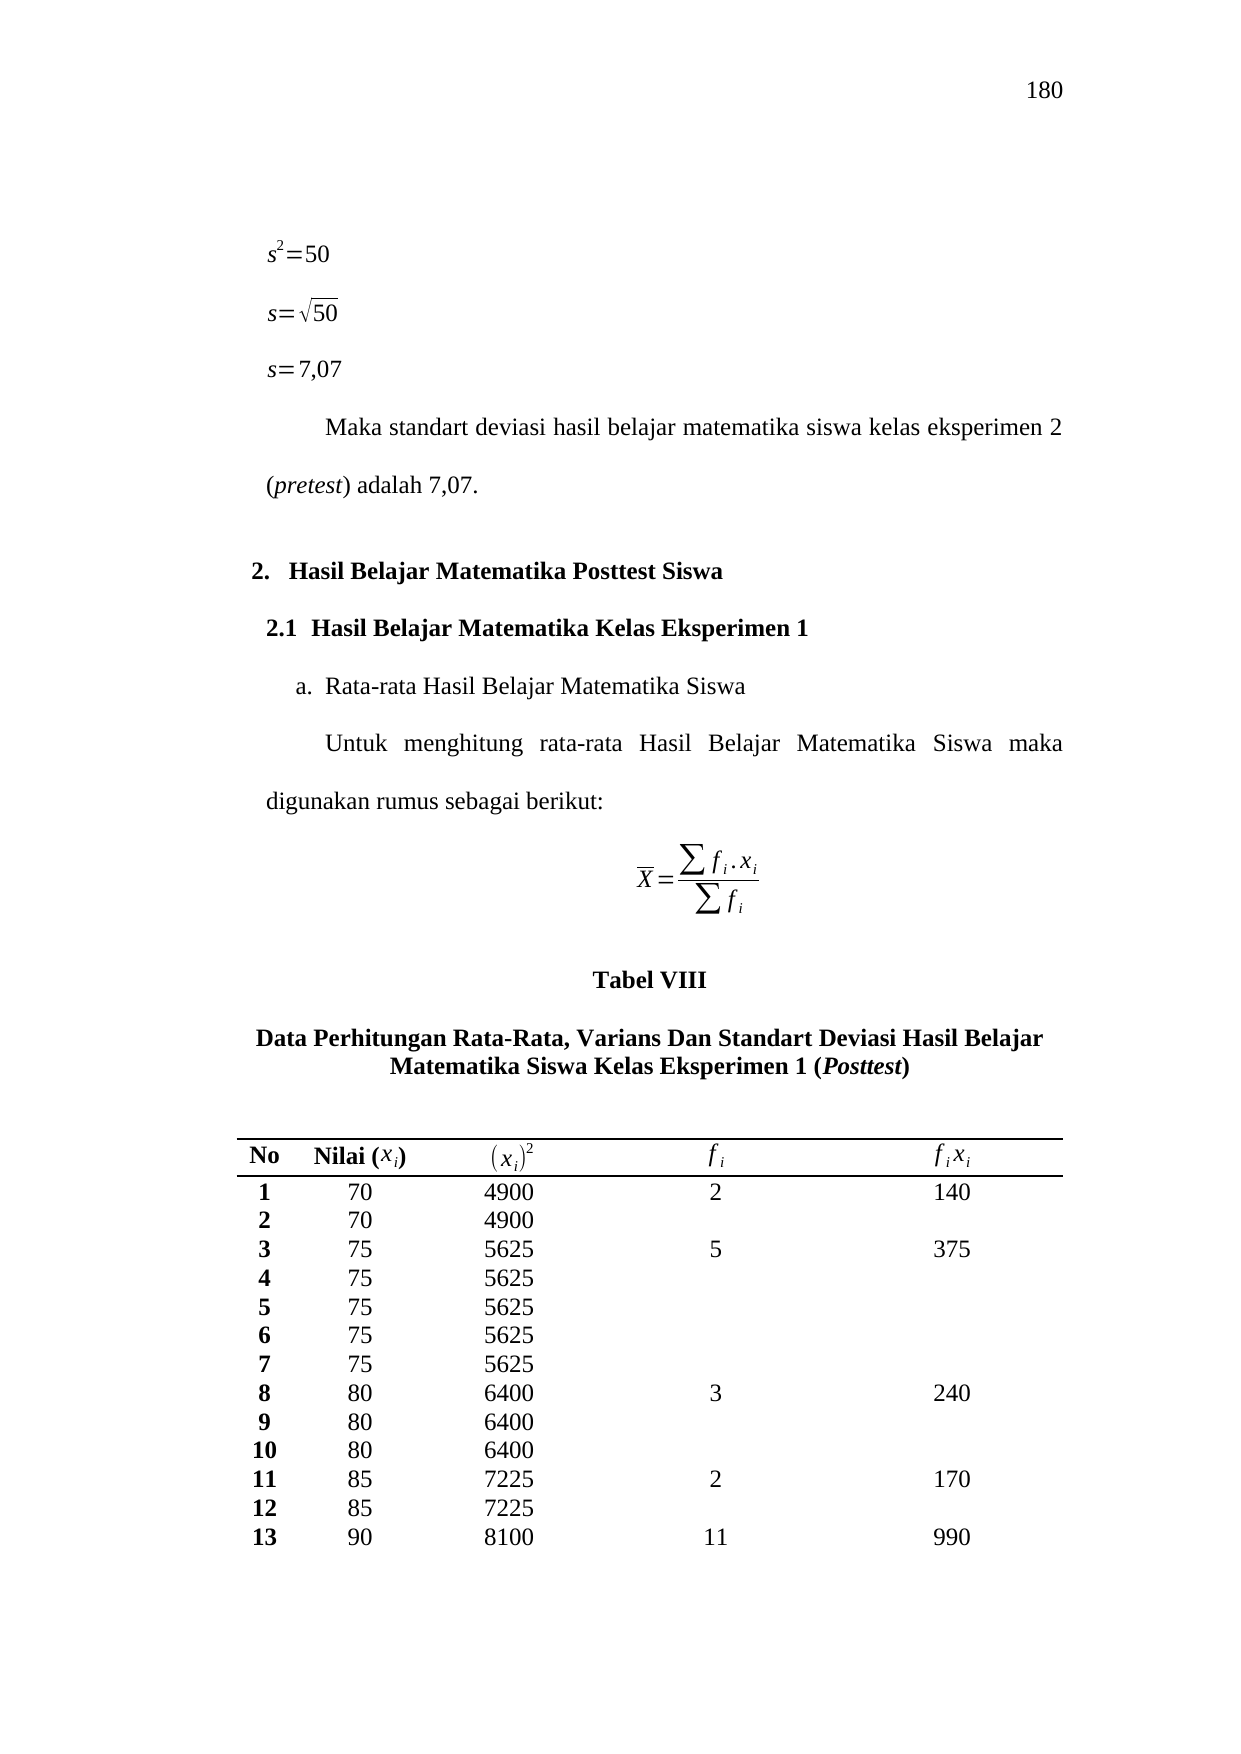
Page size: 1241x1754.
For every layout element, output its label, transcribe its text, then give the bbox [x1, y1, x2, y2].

list Hasil Belajar Matematika Posttest Siswa [251, 556, 1063, 585]
text Tabel VIII [236, 965, 1063, 994]
text Maka standart deviasi hasil belajar matematika siswa kelas eksperimen 2 (pretest) adalah 7,07. [266, 412, 1063, 498]
list Hasil Belajar Matematika Kelas Eksperimen 1 [266, 613, 1063, 642]
list Untuk menghitung rata-rata Hasil Belajar Matematika Siswa maka digunakan rumus sebagai berikut: [266, 728, 1063, 815]
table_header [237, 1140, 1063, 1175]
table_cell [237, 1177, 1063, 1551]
list Rata-rata Hasil Belajar Matematika Siswa [295, 671, 1063, 700]
text Data Perhitungan Rata-Rata, Varians Dan Standart Deviasi Hasil Belajar Matematika Siswa Kelas Eksperimen 1 (Posttest) [236, 1023, 1063, 1080]
